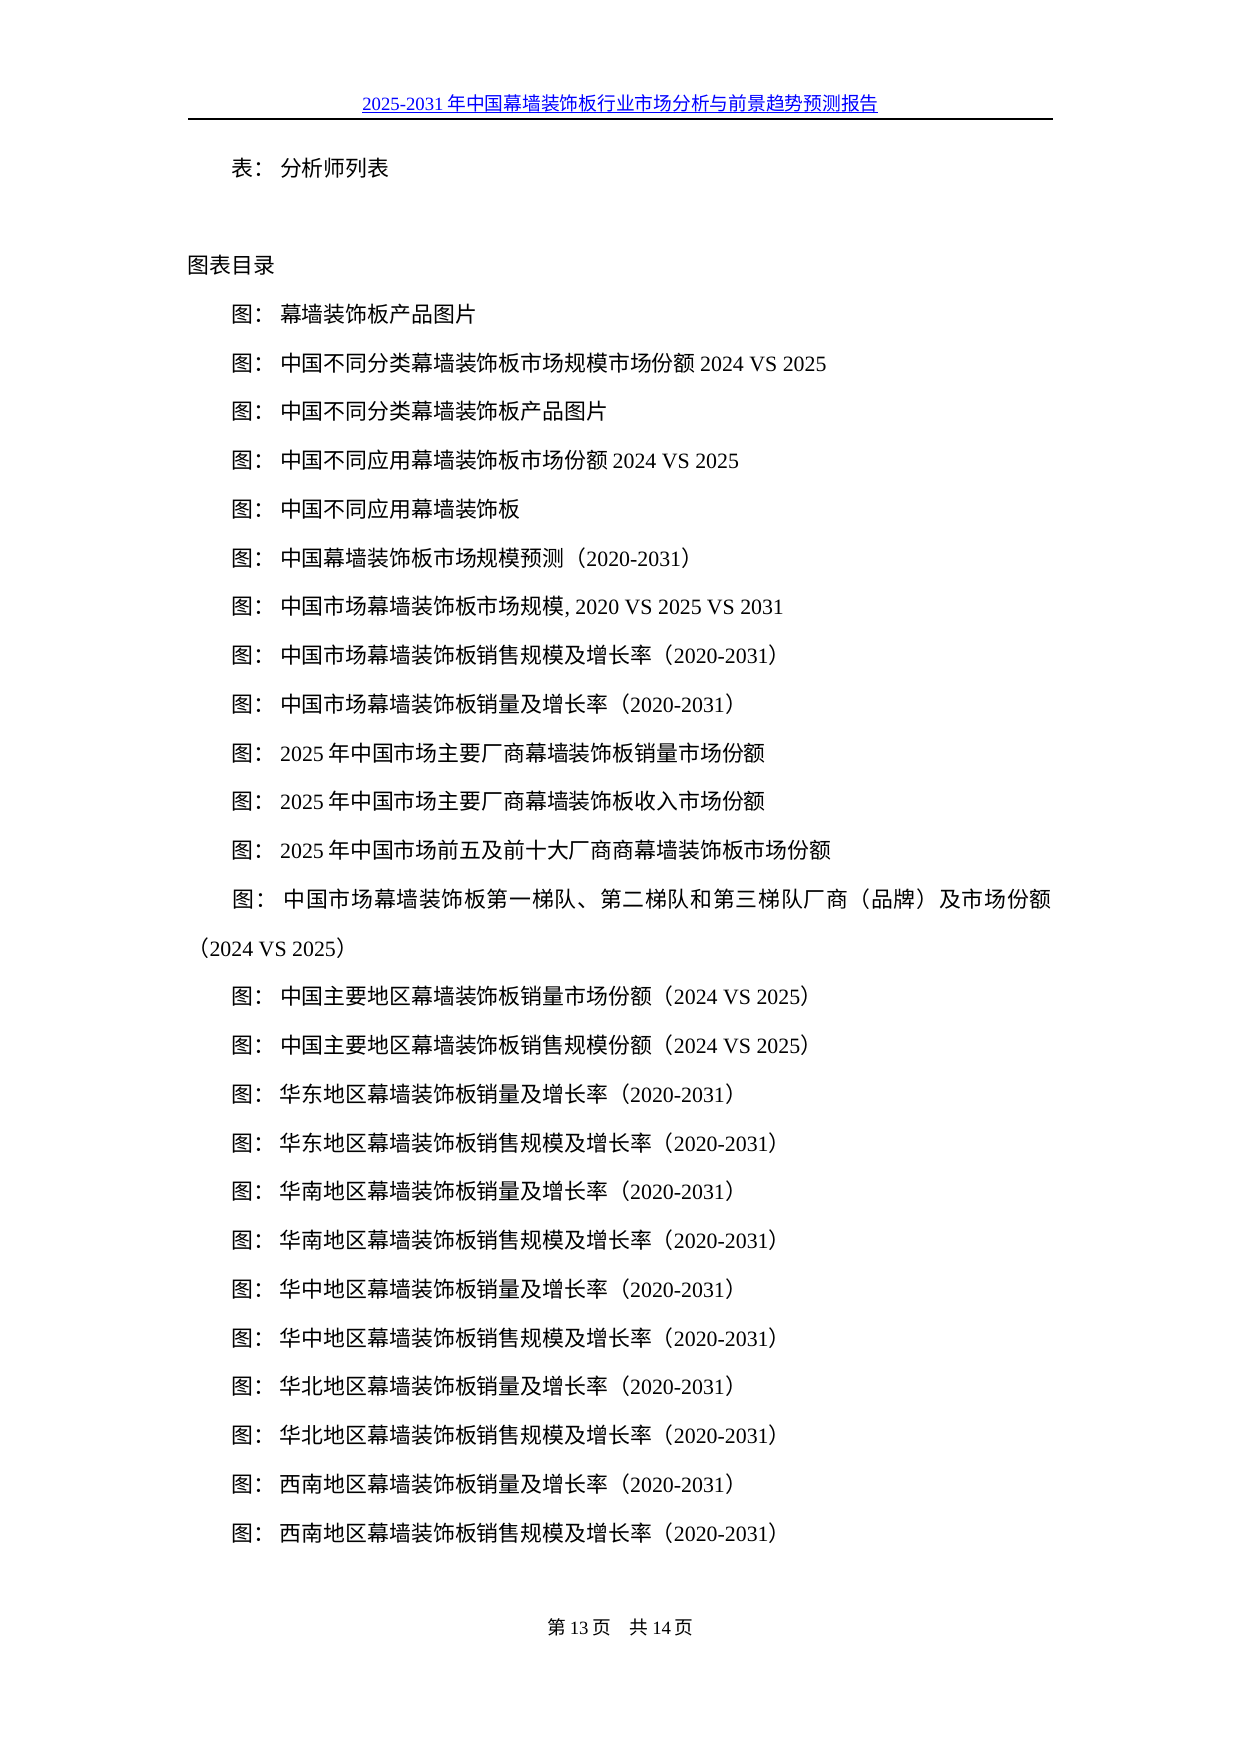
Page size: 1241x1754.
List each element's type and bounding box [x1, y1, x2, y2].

text [187, 150, 1053, 1548]
